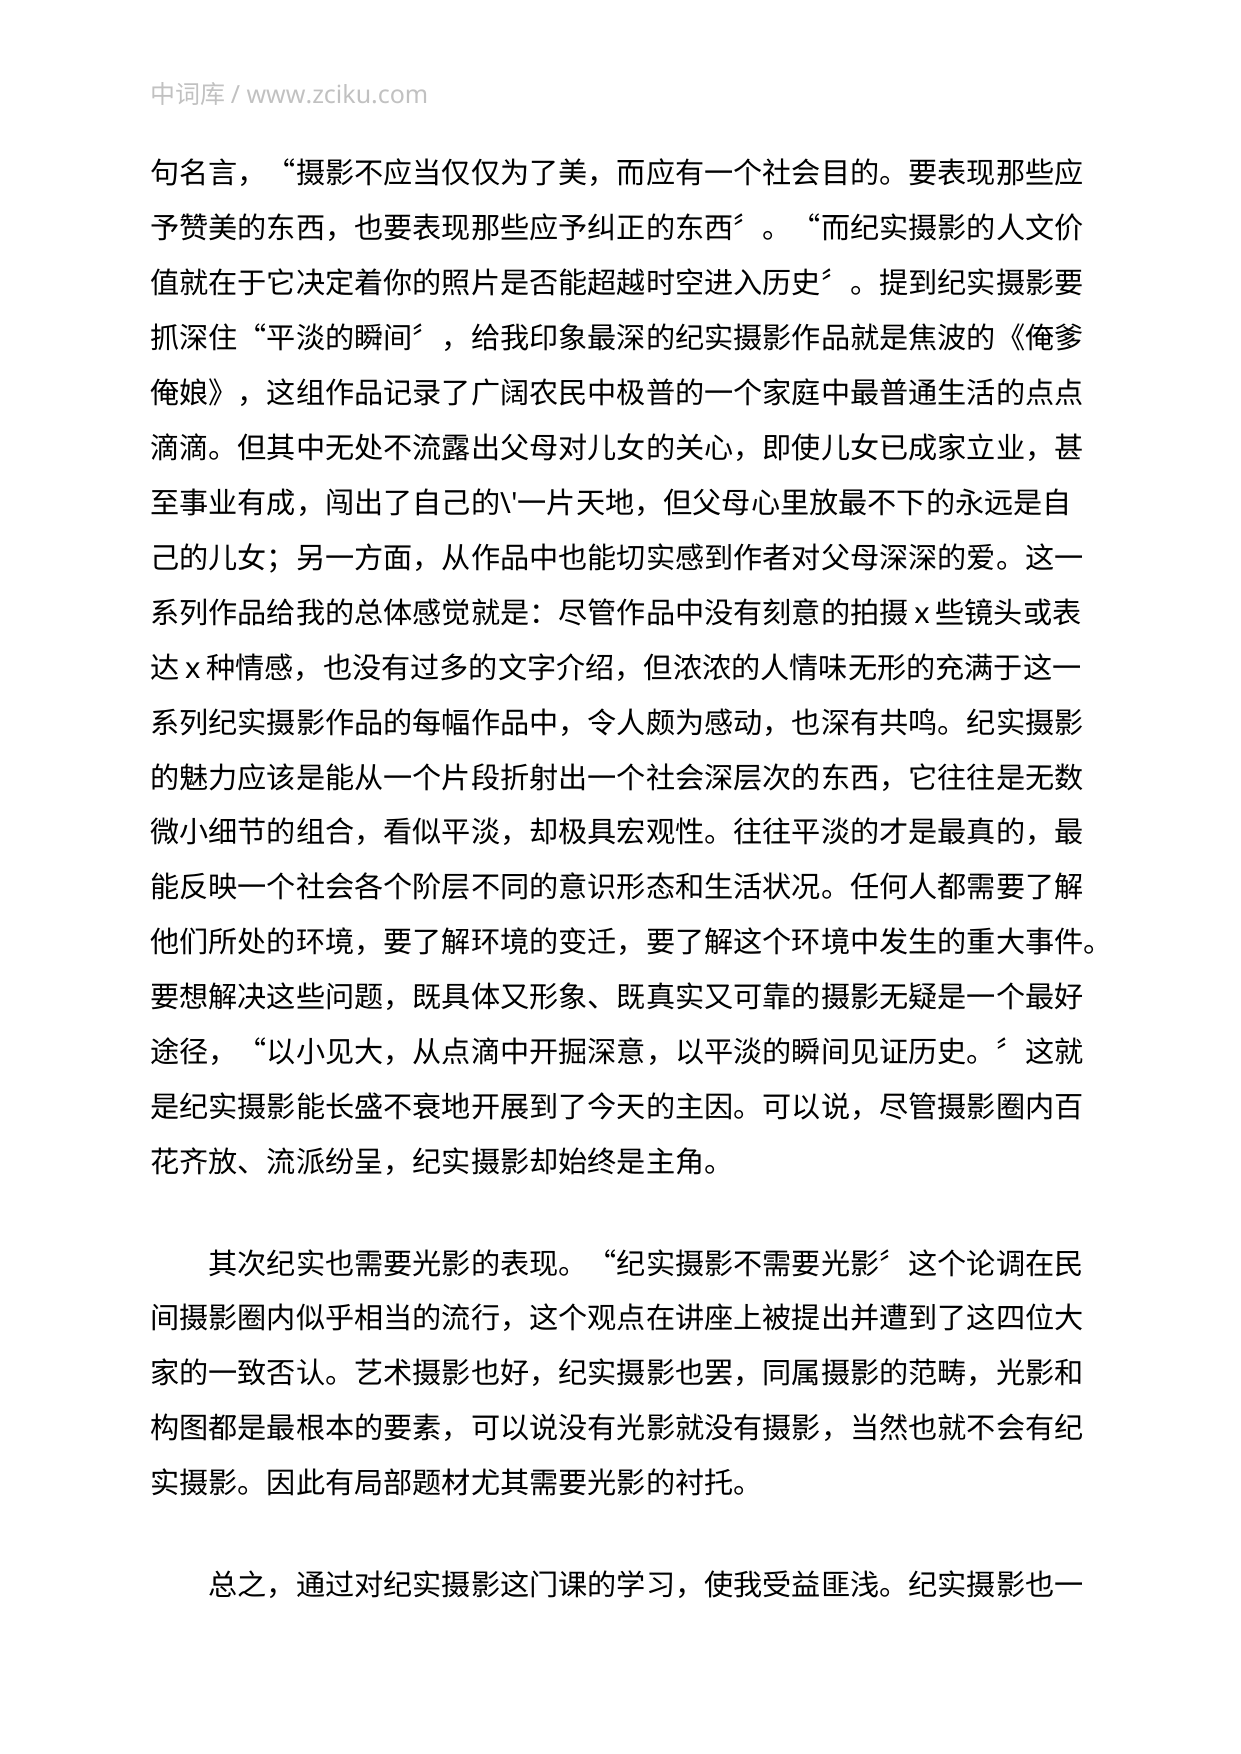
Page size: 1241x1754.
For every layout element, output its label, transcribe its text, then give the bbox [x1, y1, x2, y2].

text 其次纪实也需要光影的表现。“纪实摄影不需要光影〞这个论调在民间摄影圈内似乎相当的流行，这个观点在讲座上被提出并遭到了这四位大家的一致否认。艺术摄影也好，纪实摄影也罢，同属摄影的范畴，光影和构图都是最根本的要素，可以说没有光影就没有摄影，当然也就不会有纪实摄影。因此有局部题材尤其需要光影的衬托。 [150, 1240, 1090, 1502]
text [150, 1562, 1090, 1604]
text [150, 150, 1090, 1181]
